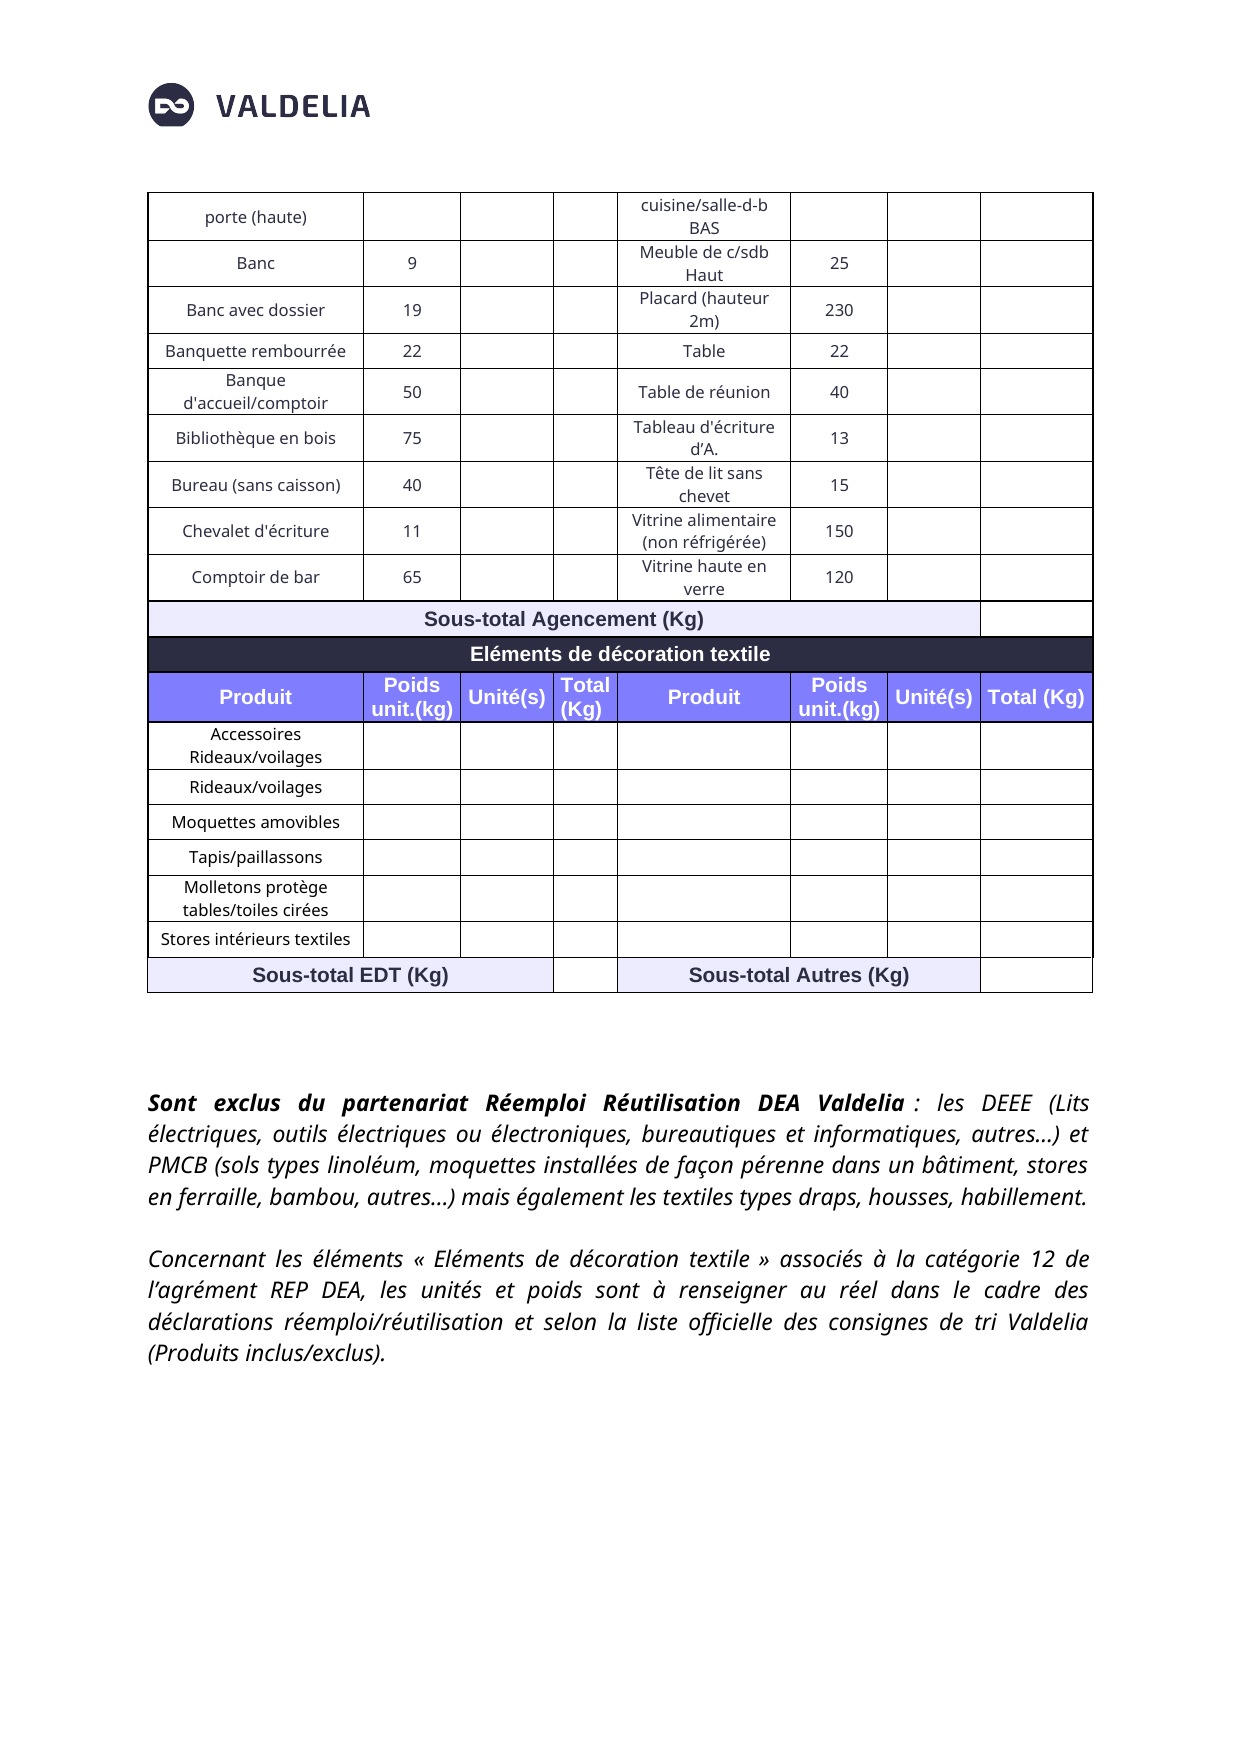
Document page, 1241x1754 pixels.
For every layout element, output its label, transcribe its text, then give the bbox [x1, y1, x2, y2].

table_cell [981, 922, 1092, 957]
table_cell Bibliothèque en bois [149, 415, 363, 461]
table_cell [981, 555, 1092, 600]
table_cell [364, 876, 460, 921]
table_cell [981, 193, 1092, 239]
table_cell [981, 287, 1092, 332]
table_cell Poids unit.(kg) [791, 673, 887, 721]
table_cell [461, 876, 553, 921]
table_cell Sous-total EDT (Kg) [148, 958, 553, 992]
table_cell [981, 770, 1092, 804]
table_cell [981, 241, 1092, 286]
table_cell 40 [791, 369, 887, 414]
table_cell Tête de lit sans chevet [618, 462, 790, 507]
table_cell [461, 369, 553, 414]
table_cell Poids unit.(kg) [364, 673, 460, 721]
table_cell [364, 723, 460, 768]
table_cell Produit [618, 673, 790, 721]
table_cell [888, 840, 980, 875]
table_cell [981, 805, 1092, 839]
table_cell [981, 723, 1092, 768]
table_cell [554, 287, 617, 332]
table_cell 22 [791, 334, 887, 368]
table_cell [461, 334, 553, 368]
table_cell Produit [149, 673, 363, 721]
table_cell [888, 415, 980, 461]
table_cell [888, 555, 980, 600]
table_cell [888, 876, 980, 921]
table_cell Comptoir de bar [149, 555, 363, 600]
table_cell Tapis/paillassons [149, 840, 363, 875]
table_cell 50 [791, 193, 887, 239]
table_cell [888, 770, 980, 804]
table_cell [554, 805, 617, 839]
table_cell Total (Kg) [554, 673, 617, 721]
table_cell Placard (hauteur 2m) [618, 287, 790, 332]
table_cell [981, 876, 1092, 921]
table_cell Accessoires Rideaux/voilages [149, 723, 363, 768]
table_cell [461, 840, 553, 875]
table_cell Total (Kg) [981, 673, 1092, 721]
table_cell Unité(s) [461, 673, 553, 721]
table_cell [791, 922, 887, 957]
table_cell [981, 957, 1092, 992]
table_cell 15 [791, 462, 887, 507]
table_cell [461, 193, 553, 239]
table_cell [888, 369, 980, 414]
table_cell 11 [364, 508, 460, 554]
table_cell [888, 922, 980, 957]
table_cell [554, 555, 617, 600]
table_cell Banc [149, 241, 363, 286]
table_cell 120 [791, 555, 887, 600]
table_cell [554, 723, 617, 768]
table_cell [981, 369, 1092, 414]
table_cell [888, 805, 980, 839]
table_cell [364, 770, 460, 804]
table_cell [888, 287, 980, 332]
table_cell 65 [364, 555, 460, 600]
table_cell [791, 840, 887, 875]
table_cell [618, 922, 790, 957]
table_cell 230 [791, 287, 887, 332]
table_cell [461, 462, 553, 507]
table_cell [461, 555, 553, 600]
table_cell Table [618, 334, 790, 368]
table_cell Stores intérieurs textiles [149, 922, 363, 957]
table_cell [554, 922, 617, 957]
table_cell 40 [364, 462, 460, 507]
table_cell 19 [364, 287, 460, 332]
table_cell 50 [364, 369, 460, 414]
table_cell Moquettes amovibles [149, 805, 363, 839]
table_cell [791, 723, 887, 768]
table_cell [364, 840, 460, 875]
table_cell 150 [791, 508, 887, 554]
table_cell [554, 334, 617, 368]
table_cell [981, 508, 1092, 554]
table_cell [618, 876, 790, 921]
table_cell Rideaux/voilages [149, 770, 363, 804]
table_cell [364, 805, 460, 839]
table_cell 9 [364, 241, 460, 286]
table_cell 75 [364, 415, 460, 461]
table_cell [888, 334, 980, 368]
table_cell [554, 840, 617, 875]
table_cell 100 [364, 193, 460, 239]
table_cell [618, 193, 790, 239]
table_cell [791, 770, 887, 804]
table_cell [554, 958, 617, 992]
table_cell [461, 287, 553, 332]
table_cell Tableau d'écriture d’A. [618, 415, 790, 461]
table_cell [364, 922, 460, 957]
table_cell Meuble de c/sdb Haut [618, 241, 790, 286]
table_cell [461, 241, 553, 286]
table_cell [554, 369, 617, 414]
table_cell Unité(s) [888, 673, 980, 721]
table_cell [554, 770, 617, 804]
table_cell [554, 508, 617, 554]
text Sont exclus du partenariat Réemploi Réutilisation DEA Valdelia : les DEEE (Lits électriques, outils électriques ou électroniques, bureautiques et informatiques, autres…) et PMCB (sols types linoléum, moquettes installées de façon pérenne dans un bâtiment, stores en ferraille, bambou, autres…) mais également les textiles types draps, housses, habillement. [148, 1087, 1093, 1212]
table_cell Table de réunion [618, 369, 790, 414]
table_cell [461, 723, 553, 768]
table_cell [791, 805, 887, 839]
table_cell [554, 462, 617, 507]
table_cell [554, 241, 617, 286]
table_cell [981, 415, 1092, 461]
table_cell [461, 770, 553, 804]
table_cell [888, 193, 980, 239]
table_cell 22 [364, 334, 460, 368]
table_cell Sous-total Autres (Kg) [618, 958, 980, 992]
table_cell [791, 876, 887, 921]
table_cell Eléments de décoration textile [149, 638, 1092, 671]
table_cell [149, 193, 363, 239]
table_cell [981, 840, 1092, 875]
table_cell [618, 770, 790, 804]
table_cell 25 [791, 241, 887, 286]
table_cell Banque d'accueil/comptoir [149, 369, 363, 414]
table_cell 13 [791, 415, 887, 461]
table_cell Banquette rembourrée [149, 334, 363, 368]
table_cell [554, 415, 617, 461]
table_cell [618, 723, 790, 768]
table_cell Vitrine haute en verre [618, 555, 790, 600]
table_cell [888, 508, 980, 554]
table_cell [461, 415, 553, 461]
table_cell [981, 602, 1092, 636]
table_cell [888, 241, 980, 286]
text Concernant les éléments « Eléments de décoration textile » associés à la catégorie 12 de l’agrément REP DEA, les unités et poids sont à renseigner au réel dans le cadre des déclarations réemploi/réutilisation et selon la liste officielle des consignes de tri Valdelia (Produits inclus/exclus). [148, 1243, 1093, 1368]
table_cell Chevalet d'écriture [149, 508, 363, 554]
table_cell Vitrine alimentaire (non réfrigérée) [618, 508, 790, 554]
table_cell [888, 723, 980, 768]
table_cell [618, 805, 790, 839]
table_cell [888, 462, 980, 507]
table_cell [461, 508, 553, 554]
table_cell Sous-total Agencement (Kg) [149, 602, 980, 636]
table_cell [461, 805, 553, 839]
table_cell Banc avec dossier [149, 287, 363, 332]
table_cell Bureau (sans caisson) [149, 462, 363, 507]
table_cell [554, 193, 617, 239]
table_cell [981, 334, 1092, 368]
table_cell [618, 840, 790, 875]
table_cell [554, 876, 617, 921]
table_cell Molletons protège tables/toiles cirées [149, 876, 363, 921]
table_cell [461, 922, 553, 957]
picture [147, 82, 370, 127]
table_cell [981, 462, 1092, 507]
